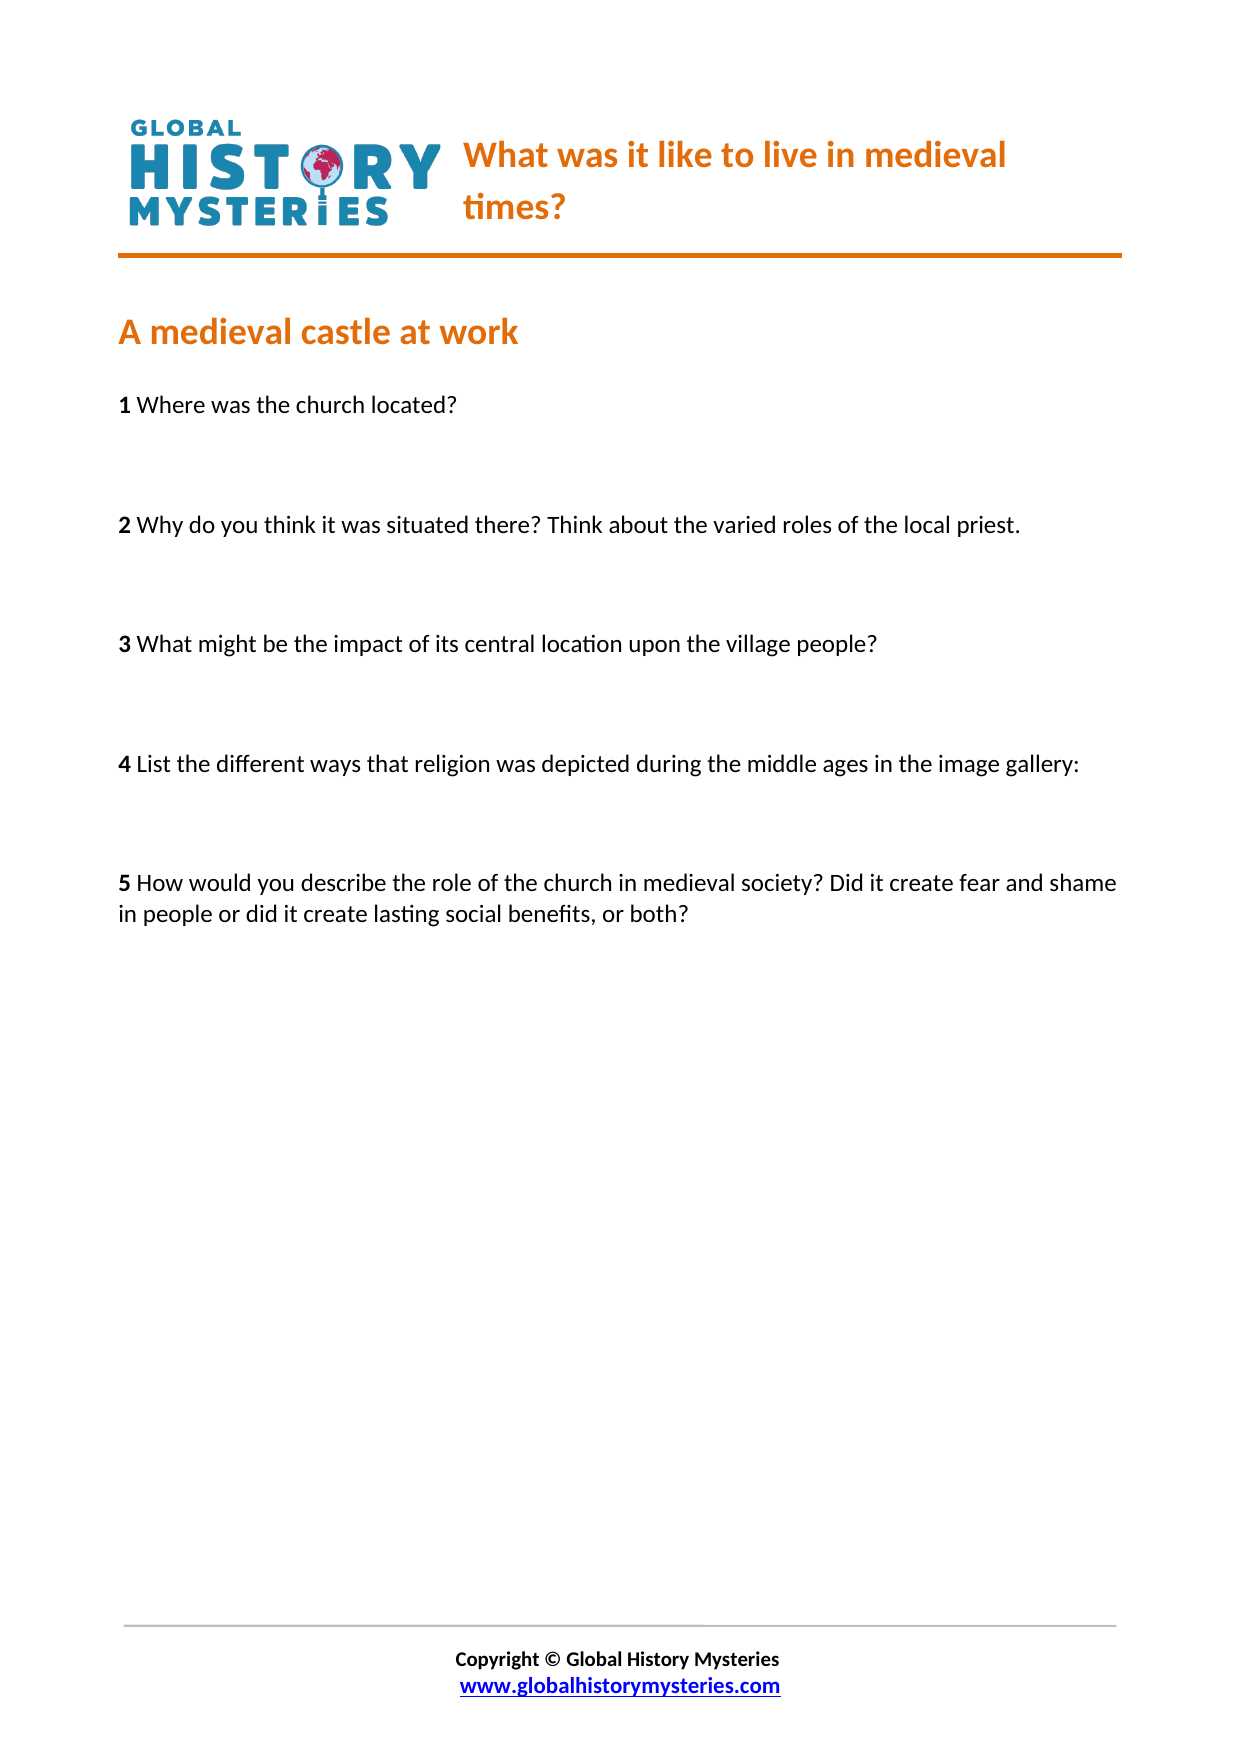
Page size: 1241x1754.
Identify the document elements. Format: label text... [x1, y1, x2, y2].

text 5 How would you describe the role of the church in medieval society? Did it create fear and shame in people or did it create lasting social benefits, or both? [118, 867, 1122, 928]
table_header What was it like to live in medieval times? [452, 118, 1122, 253]
text 1 Where was the church located? [118, 390, 1122, 420]
subtitle A medieval castle at work [118, 308, 1122, 354]
picture [129, 118, 441, 226]
table_header [118, 118, 452, 253]
text 3 What might be the impact of its central location upon the village people? [118, 628, 1122, 659]
text 2 Why do you think it was situated there? Think about the varied roles of the local priest. [118, 509, 1122, 539]
text 4 List the different ways that religion was depicted during the middle ages in the image gallery: [118, 748, 1122, 778]
